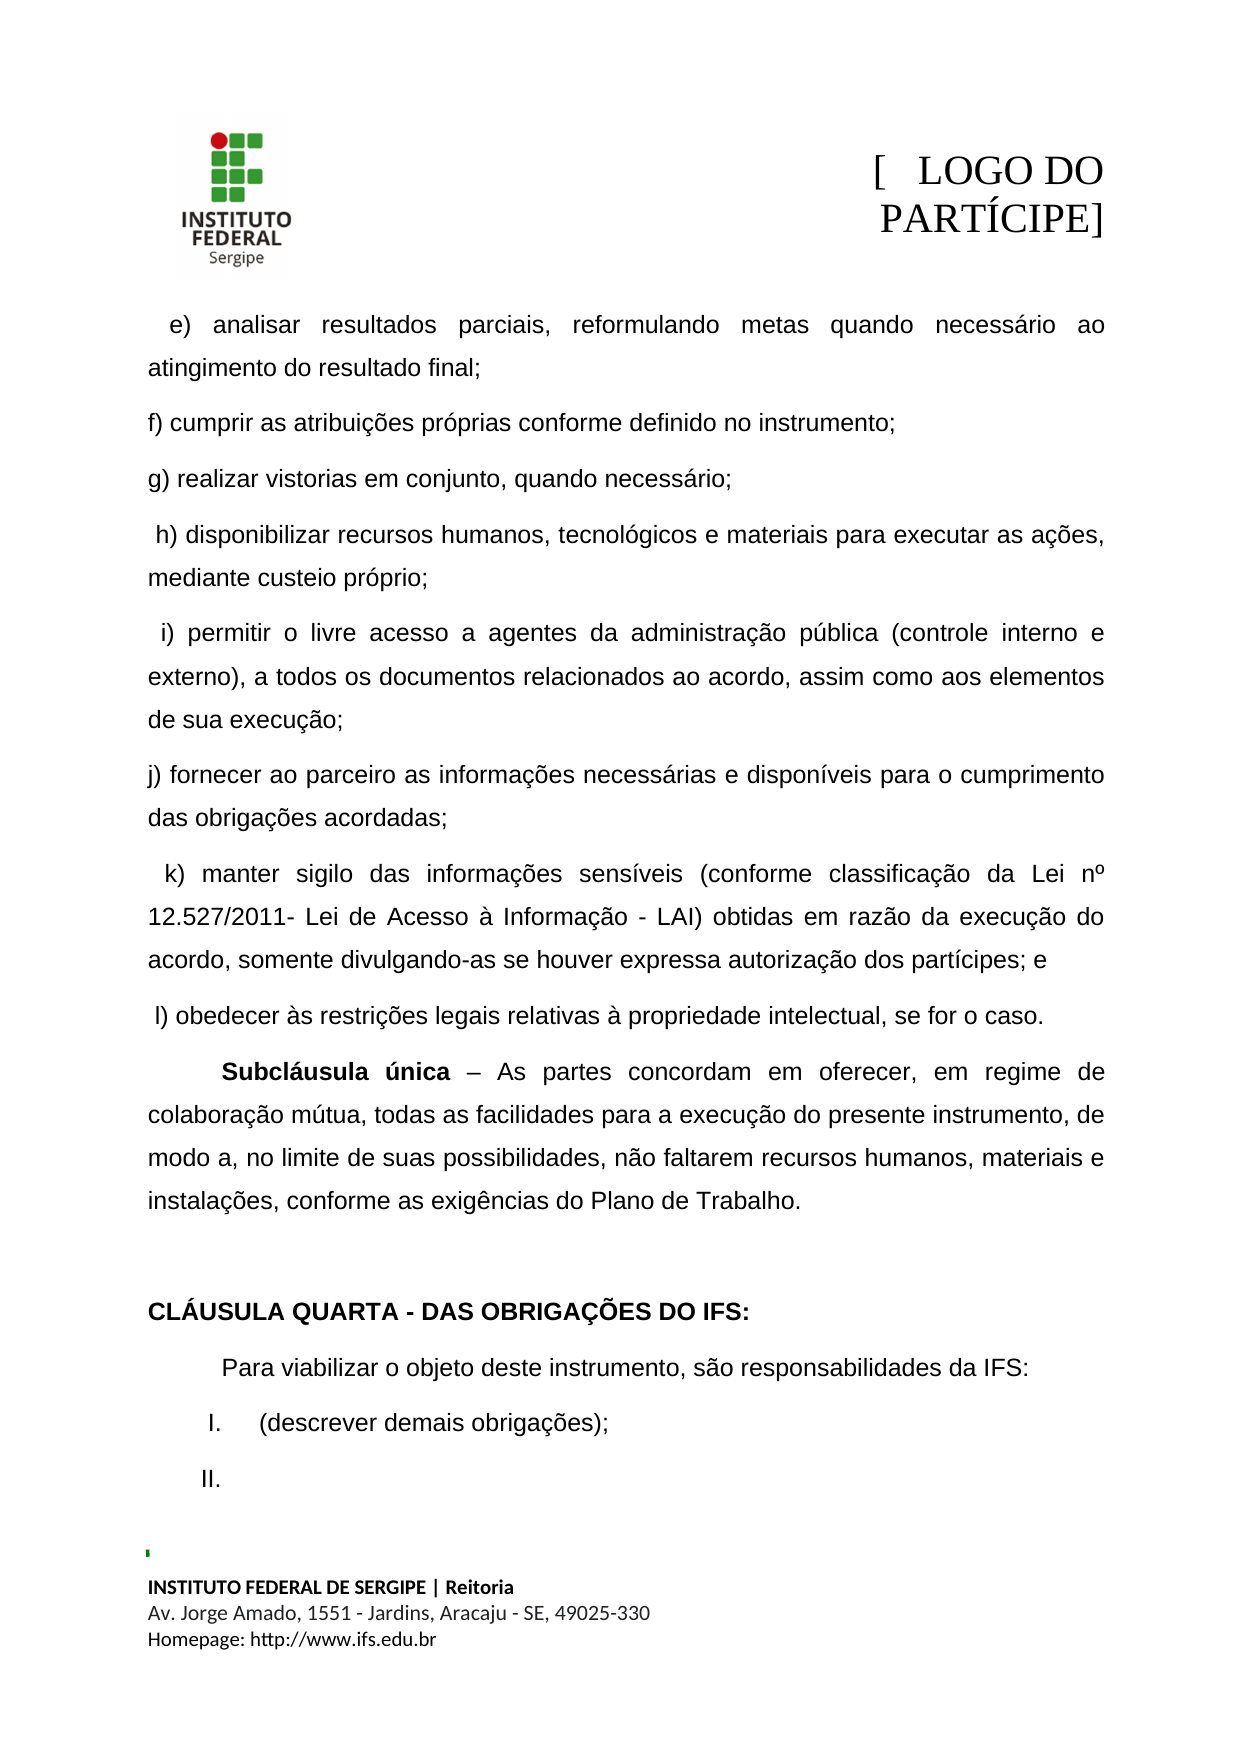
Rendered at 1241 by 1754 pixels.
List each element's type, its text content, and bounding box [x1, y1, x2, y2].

text e) analisar resultados parciais, reformulando metas quando necessário ao atingimento do resultado final; [148, 309, 1106, 381]
text Subcláusula única – As partes concordam em oferecer, em regime de colaboração mútua, todas as facilidades para a execução do presente instrumento, de modo a, no limite de suas possibilidades, não faltarem recursos humanos, materiais e instalações, conforme as exigências do Plano de Trabalho. [148, 1056, 1106, 1214]
text CLÁUSULA QUARTA - DAS OBRIGAÇÕES DO IFS: [148, 1297, 1106, 1326]
text h) disponibilizar recursos humanos, tecnológicos e materiais para executar as ações, mediante custeio próprio; [148, 519, 1106, 591]
text k) manter sigilo das informações sensíveis (conforme classificação da Lei nº 12.527/2011- Lei de Acesso à Informação - LAI) obtidas em razão da execução do acordo, somente divulgando-as se houver expressa autorização dos partícipes; e [148, 859, 1106, 974]
text j) fornecer ao parceiro as informações necessárias e disponíveis para o cumprimento das obrigações acordadas; [148, 760, 1106, 832]
text g) realizar vistorias em conjunto, quando necessário; [148, 464, 1106, 493]
list (descrever demais obrigações); [221, 1408, 1106, 1437]
text f) cumprir as atribuições próprias conforme definido no instrumento; [148, 408, 1106, 437]
text Para viabilizar o objeto deste instrumento, são responsabilidades da IFS: [148, 1353, 1106, 1381]
text l) obedecer às restrições legais relativas à propriedade intelectual, se for o caso. [148, 1001, 1106, 1029]
text i) permitir o livre acesso a agentes da administração pública (controle interno e externo), a todos os documentos relacionados ao acordo, assim como aos elementos de sua execução; [148, 618, 1106, 733]
picture [170, 106, 293, 281]
